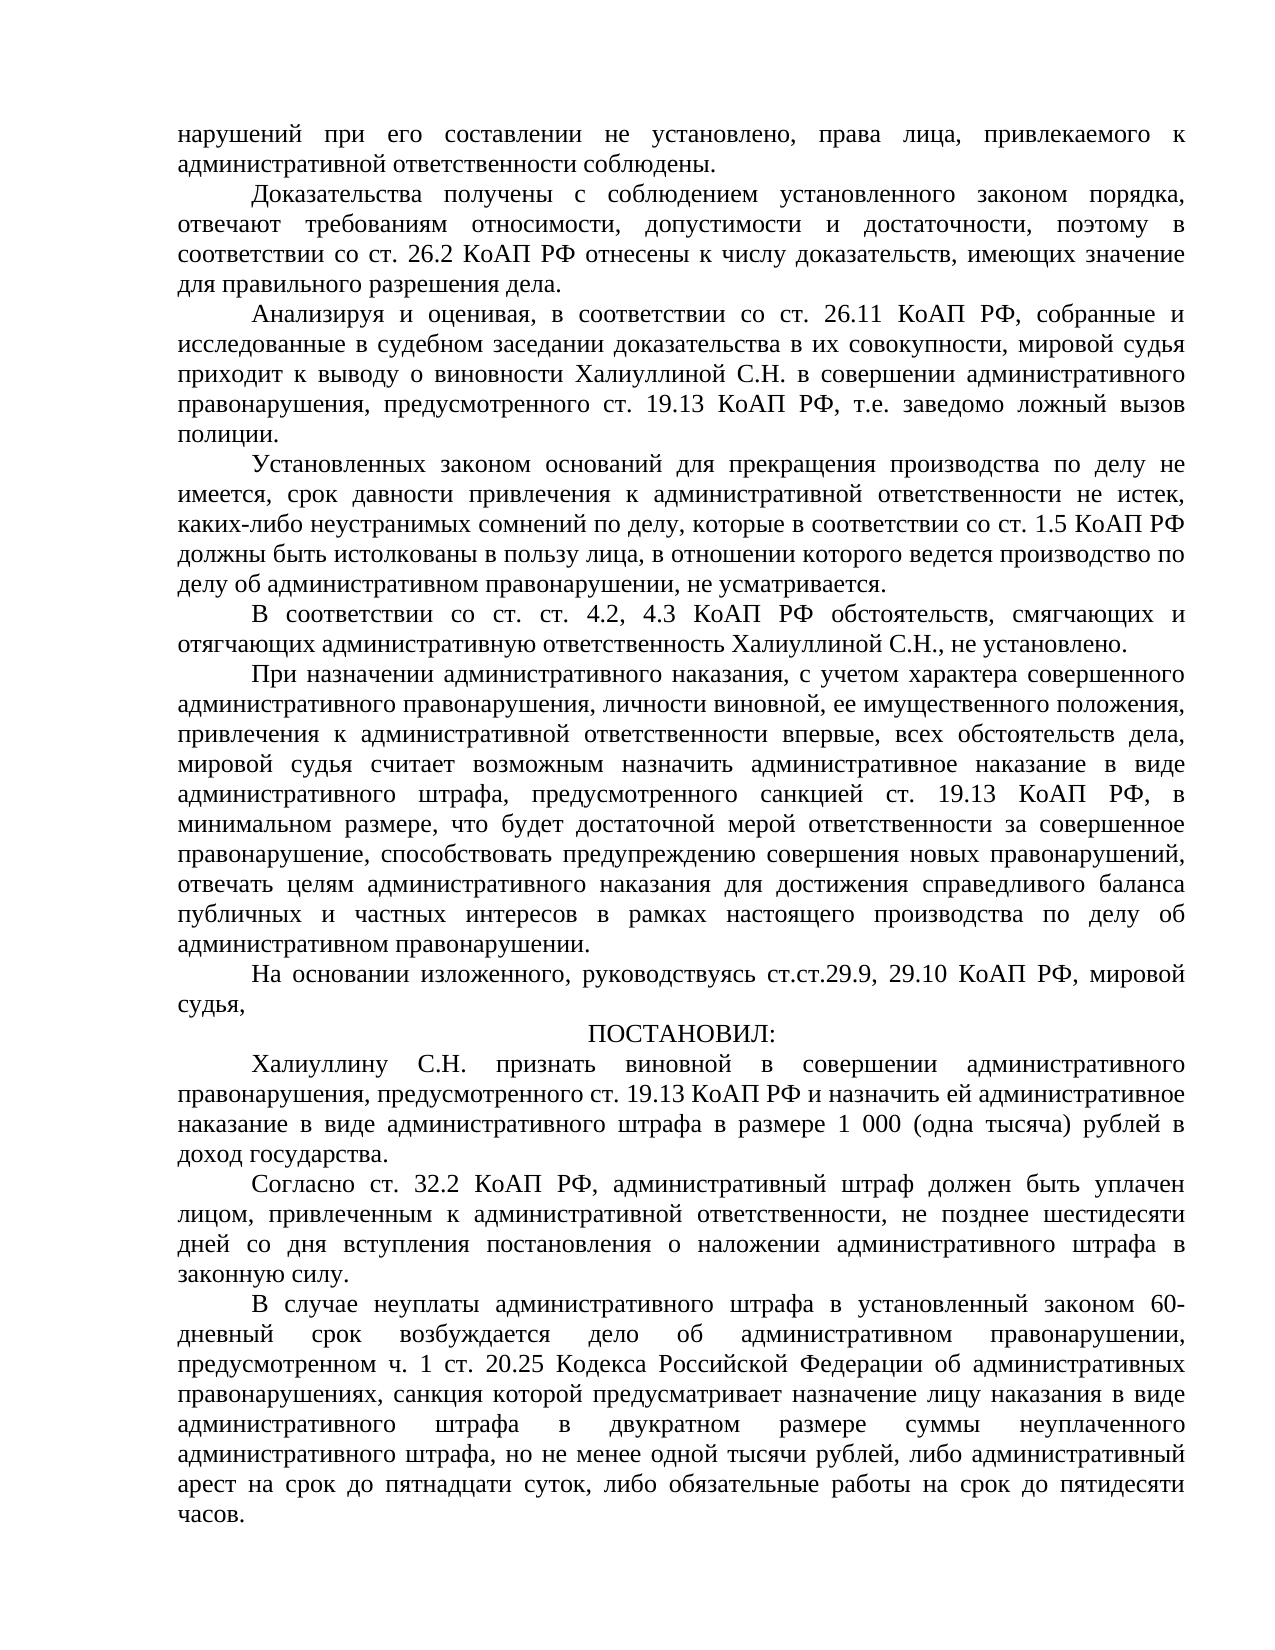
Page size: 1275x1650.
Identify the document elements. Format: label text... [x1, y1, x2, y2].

text В соответствии со ст. ст. 4.2, 4.3 КоАП РФ обстоятельств, смягчающих и отягчающих административную ответственность Халиуллиной С.Н., не установлено. [177, 598, 1186, 658]
text ПОСТАНОВИЛ: [177, 1018, 1186, 1048]
text При назначении административного наказания, с учетом характера совершенного административного правонарушения, личности виновной, ее имущественного положения, привлечения к административной ответственности впервые, всех обстоятельств дела, мировой судья считает возможным назначить административное наказание в виде административного штрафа, предусмотренного санкцией ст. 19.13 КоАП РФ, в минимальном размере, что будет достаточной мерой ответственности за совершенное правонарушение, способствовать предупреждению совершения новых правонарушений, отвечать целям административного наказания для достижения справедливого баланса публичных и частных интересов в рамках настоящего производства по делу об административном правонарушении. [177, 658, 1186, 958]
text Доказательства получены с соблюдением установленного законом порядка, отвечают требованиям относимости, допустимости и достаточности, поэтому в соответствии со ст. 26.2 КоАП РФ отнесены к числу доказательств, имеющих значение для правильного разрешения дела. [177, 178, 1186, 298]
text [177, 118, 1186, 178]
text Установленных законом оснований для прекращения производства по делу не имеется, срок давности привлечения к административной ответственности не истек, каких-либо неустранимых сомнений по делу, которые в соответствии со ст. 1.5 КоАП РФ должны быть истолкованы в пользу лица, в отношении которого ведется производство по делу об административном правонарушении, не усматривается. [177, 448, 1186, 598]
text Халиуллину С.Н. признать виновной в совершении административного правонарушения, предусмотренного ст. 19.13 КоАП РФ и назначить ей административное наказание в виде административного штрафа в размере 1 000 (одна тысяча) рублей в доход государства. [177, 1048, 1186, 1168]
text В случае неуплаты административного штрафа в установленный законом 60- дневный срок возбуждается дело об административном правонарушении, предусмотренном ч. 1 ст. 20.25 Кодекса Российской Федерации об административных правонарушениях, санкция которой предусматривает назначение лицу наказания в виде административного штрафа в двукратном размере суммы неуплаченного административного штрафа, но не менее одной тысячи рублей, либо административный арест на срок до пятнадцати суток, либо обязательные работы на срок до пятидесяти часов. [177, 1288, 1186, 1528]
text Согласно ст. 32.2 КоАП РФ, административный штраф должен быть уплачен лицом, привлеченным к административной ответственности, не позднее шестидесяти дней со дня вступления постановления о наложении административного штрафа в законную силу. [177, 1168, 1186, 1288]
text Анализируя и оценивая, в соответствии со ст. 26.11 КоАП РФ, собранные и исследованные в судебном заседании доказательства в их совокупности, мировой судья приходит к выводу о виновности Халиуллиной С.Н. в совершении административного правонарушения, предусмотренного ст. 19.13 КоАП РФ, т.е. заведомо ложный вызов полиции. [177, 298, 1186, 448]
text На основании изложенного, руководствуясь ст.ст.29.9, 29.10 КоАП РФ, мировой судья, [177, 958, 1186, 1018]
